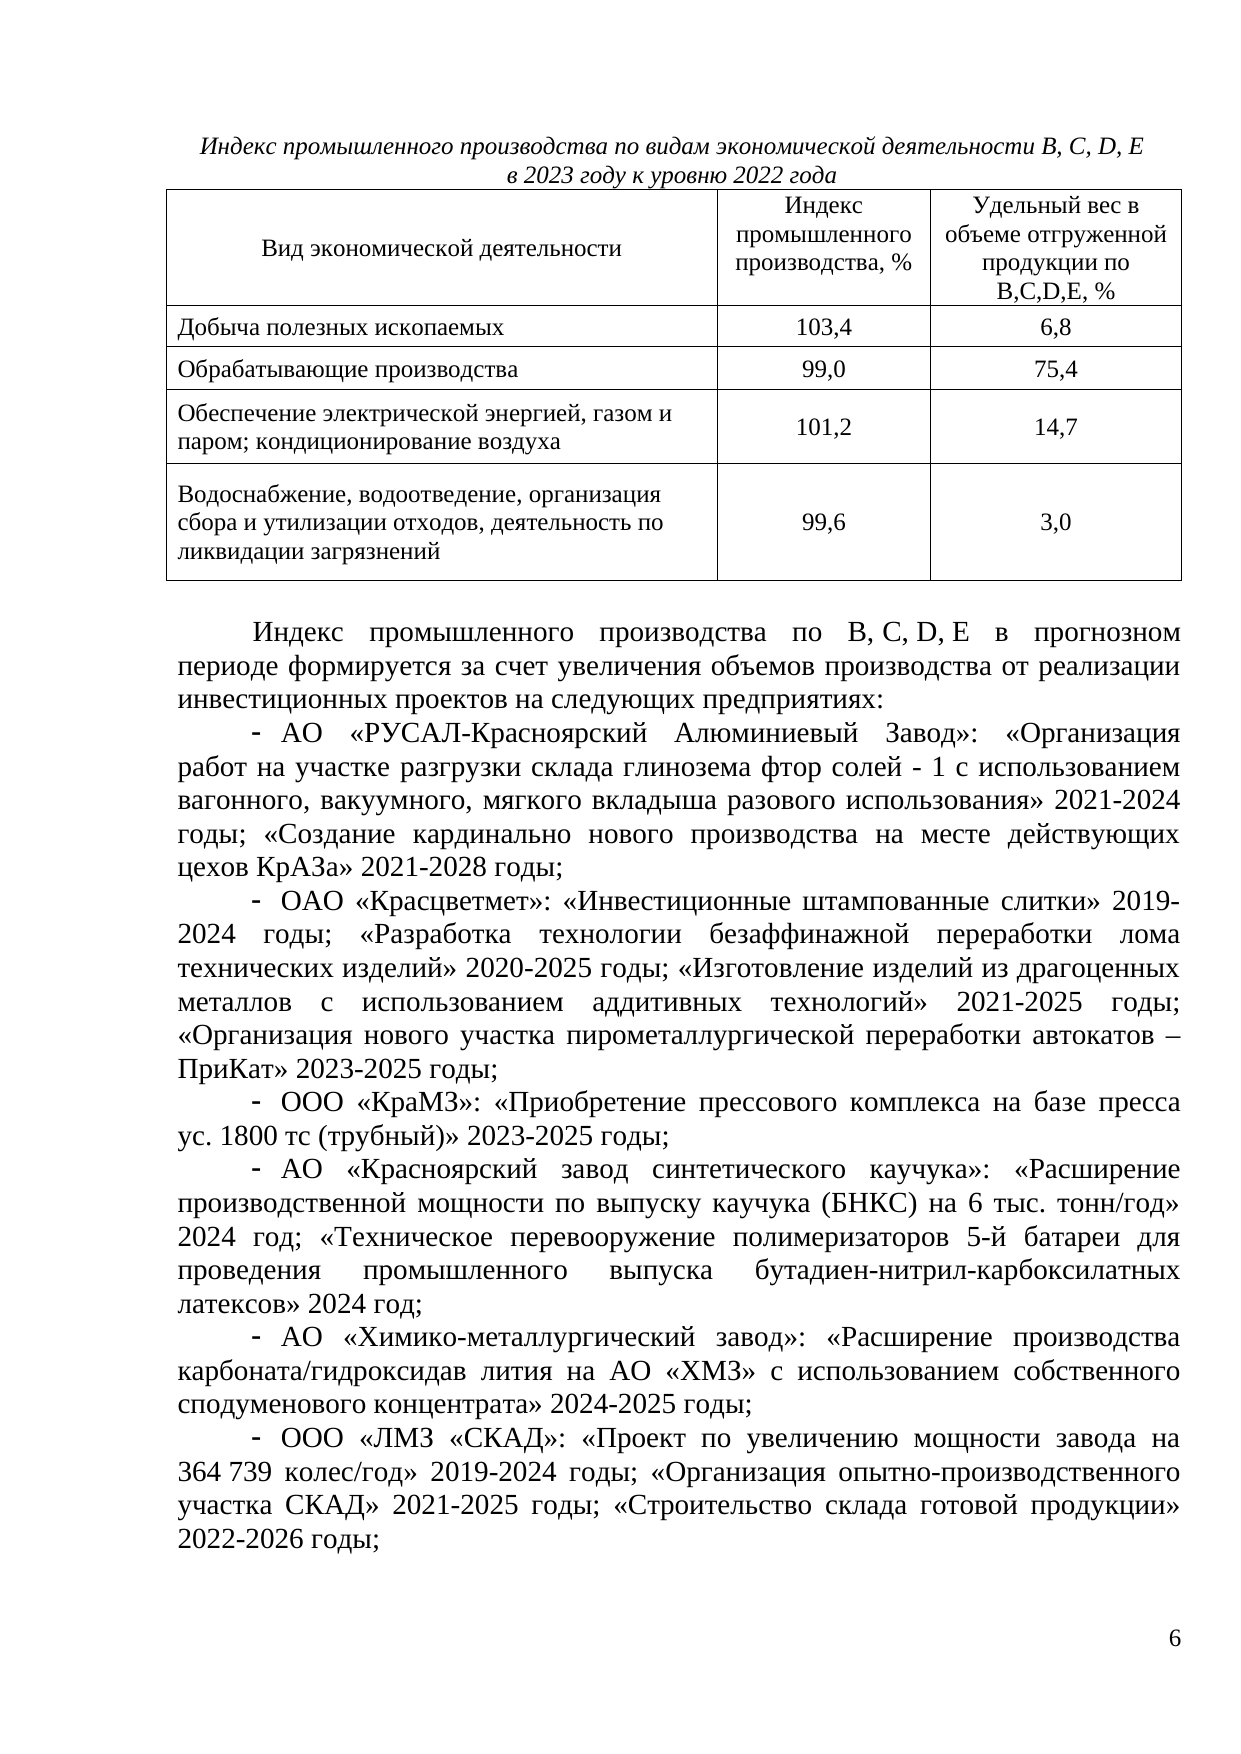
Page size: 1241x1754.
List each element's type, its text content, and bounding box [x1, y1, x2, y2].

list АО «Красноярский завод синтетического каучука»: «Расширение производственной мощности по выпуску каучука (БНКС) на 6 тыс. тонн/год» 2024 год; «Техническое перевооружение полимеризаторов 5-й батареи для проведения промышленного выпуска бутадиен-нитрил-карбоксилатных латексов» 2024 год; [177, 1151, 1181, 1319]
list ООО «КраМЗ»: «Приобретение прессового комплекса на базе пресса ус. 1800 тс (трубный)» 2023-2025 годы; [177, 1084, 1181, 1151]
table_cell 6,8 [931, 306, 1181, 346]
table_cell 99,0 [718, 347, 930, 389]
table_header Вид экономической деятельности [167, 190, 717, 305]
table_cell 14,7 [931, 390, 1181, 463]
table_cell 75,4 [931, 347, 1181, 389]
table_cell 3,0 [931, 464, 1181, 580]
table_cell 101,2 [718, 390, 930, 463]
list АО «РУСАЛ-Красноярский Алюминиевый Завод»: «Организация работ на участке разгрузки склада глинозема фтор солей - 1 с использованием вагонного, вакуумного, мягкого вкладыша разового использования» 2021-2024 годы; «Создание кардинально нового производства на месте действующих цехов КрАЗа» 2021-2028 годы; [177, 715, 1181, 883]
list ОАО «Красцветмет»: «Инвестиционные штампованные слитки» 2019-2024 годы; «Разработка технологии безаффинажной переработки лома технических изделий» 2020-2025 годы; «Изготовление изделий из драгоценных металлов с использованием аддитивных технологий» 2021-2025 годы; «Организация нового участка пирометаллургической переработки автокатов – ПриКат» 2023-2025 годы; [177, 883, 1181, 1084]
table_cell Добыча полезных ископаемых [167, 306, 717, 346]
table_header Индекс промышленного производства, % [718, 190, 930, 305]
table_cell 103,4 [718, 306, 930, 346]
table_cell Обрабатывающие производства [167, 347, 717, 389]
table_cell Водоснабжение, водоотведение, организация сбора и утилизации отходов, деятельность по ликвидации загрязнений [167, 464, 717, 580]
list ООО «ЛМЗ «СКАД»: «Проект по увеличению мощности завода на 364 739 колес/год» 2019-2024 годы; «Организация опытно-производственного участка СКАД» 2021-2025 годы; «Строительство склада готовой продукции» 2022-2026 годы; [177, 1420, 1181, 1554]
table_cell 99,6 [718, 464, 930, 580]
text в 2023 году к уровню 2022 года [162, 160, 1181, 189]
text Индекс промышленного производства по видам экономической деятельности В, C, D, E [162, 131, 1181, 160]
table_cell Обеспечение электрической энергией, газом и паром; кондиционирование воздуха [167, 390, 717, 463]
table_header Удельный вес в объеме отгруженной продукции по В,C,D,E, % [931, 190, 1181, 305]
text Индекс промышленного производства по В, С, D, E в прогнозном периоде формируется за счет увеличения объемов производства от реализации инвестиционных проектов на следующих предприятиях: [177, 614, 1181, 715]
list АО «Химико-металлургический завод»: «Расширение производства карбоната/гидроксидав лития на АО «ХМЗ» с использованием собственного сподуменового концентрата» 2024-2025 годы; [177, 1319, 1181, 1420]
